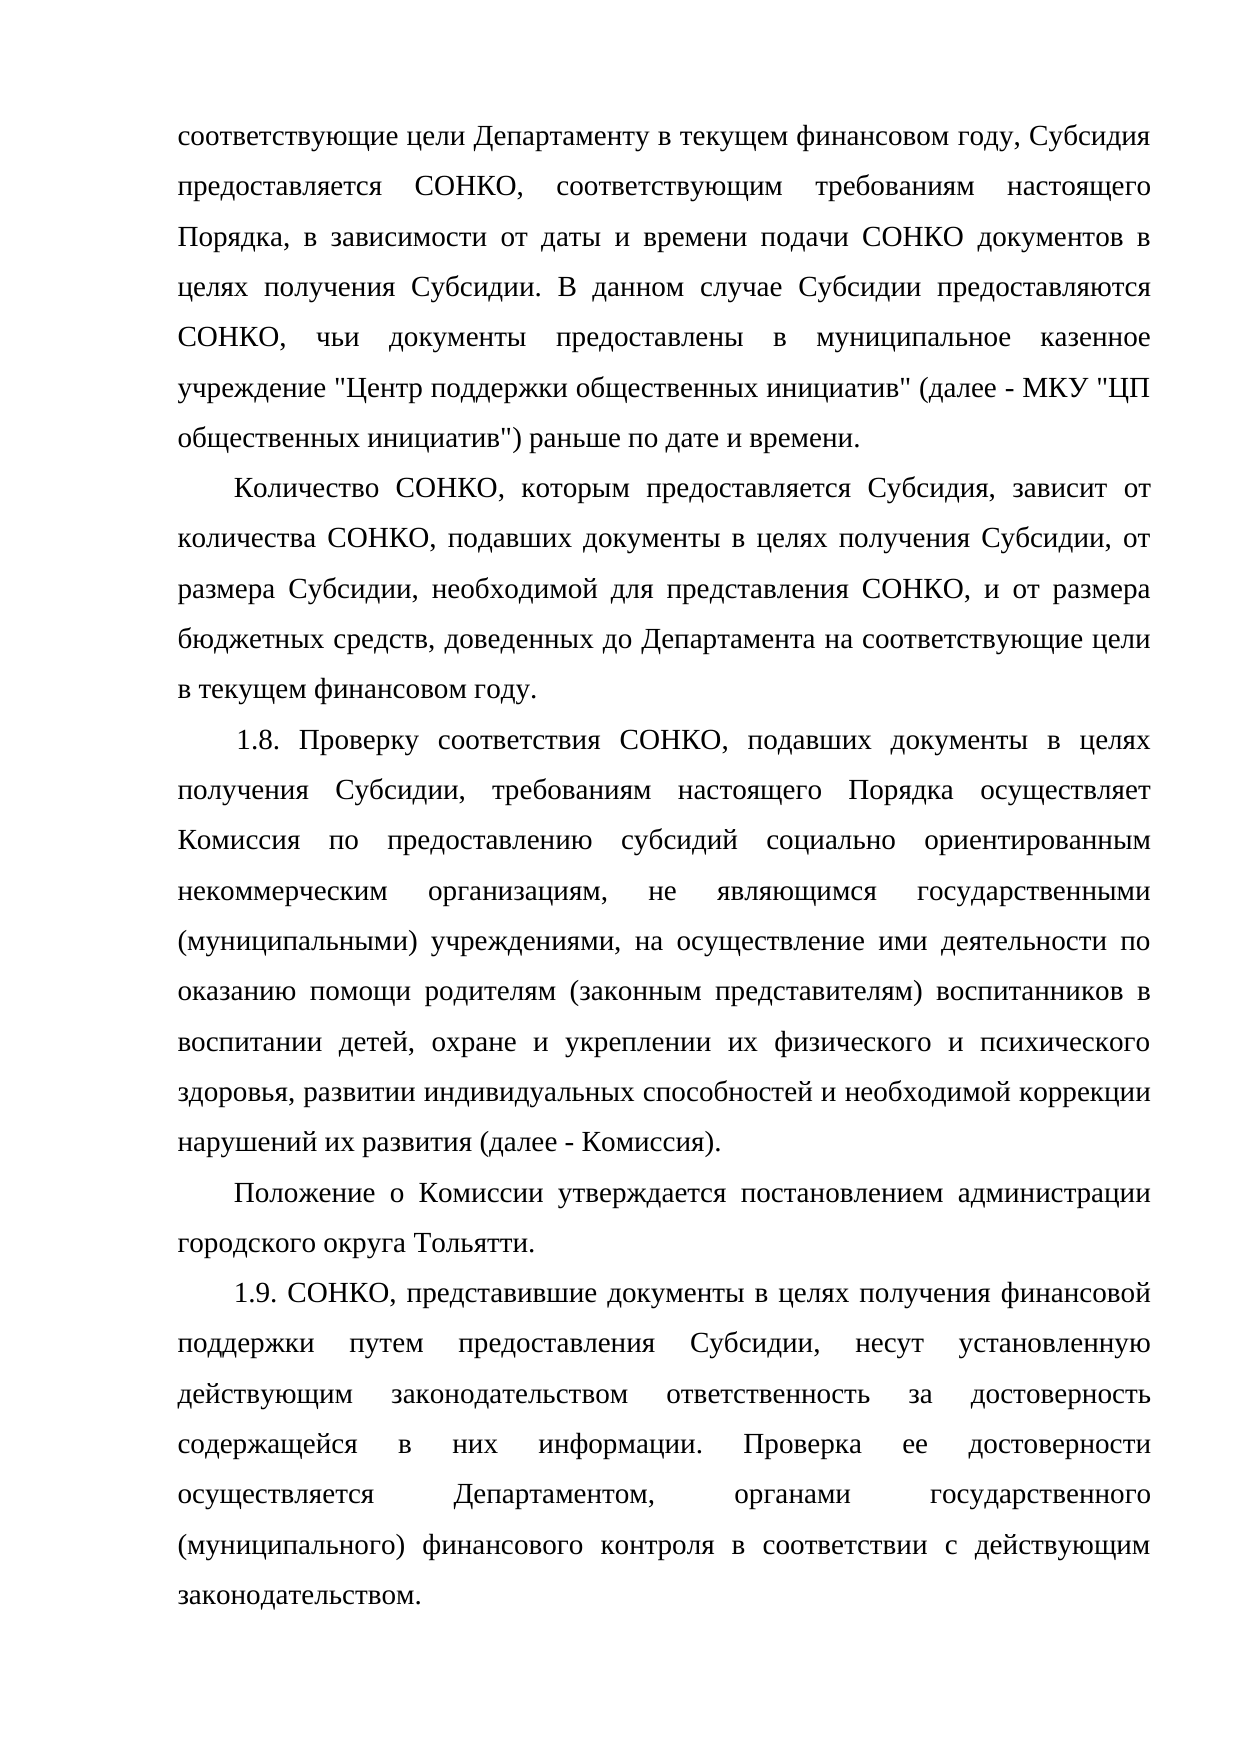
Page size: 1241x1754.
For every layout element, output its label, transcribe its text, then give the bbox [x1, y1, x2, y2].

text 1.9. СОНКО, представившие документы в целях получения финансовой поддержки путем предоставления Субсидии, несут установленную действующим законодательством ответственность за достоверность содержащейся в них информации. Проверка ее достоверности осуществляется Департаментом, органами государственного (муниципального) финансового контроля в соответствии с действующим законодательством. [177, 1275, 1152, 1611]
text Положение о Комиссии утверждается постановлением администрации городского округа Тольятти. [177, 1175, 1152, 1258]
text Количество СОНКО, которым предоставляется Субсидия, зависит от количества СОНКО, подавших документы в целях получения Субсидии, от размера Субсидии, необходимой для представления СОНКО, и от размера бюджетных средств, доведенных до Департамента на соответствующие цели в текущем финансовом году. [177, 470, 1152, 705]
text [177, 118, 1152, 453]
text 1.8. Проверку соответствия СОНКО, подавших документы в целях получения Субсидии, требованиям настоящего Порядка осуществляет Комиссия по предоставлению субсидий социально ориентированным некоммерческим организациям, не являющимся государственными (муниципальными) учреждениями, на осуществление ими деятельности по оказанию помощи родителям (законным представителям) воспитанников в воспитании детей, охране и укреплении их физического и психического здоровья, развитии индивидуальных способностей и необходимой коррекции нарушений их развития (далее - Комиссия). [177, 722, 1152, 1158]
